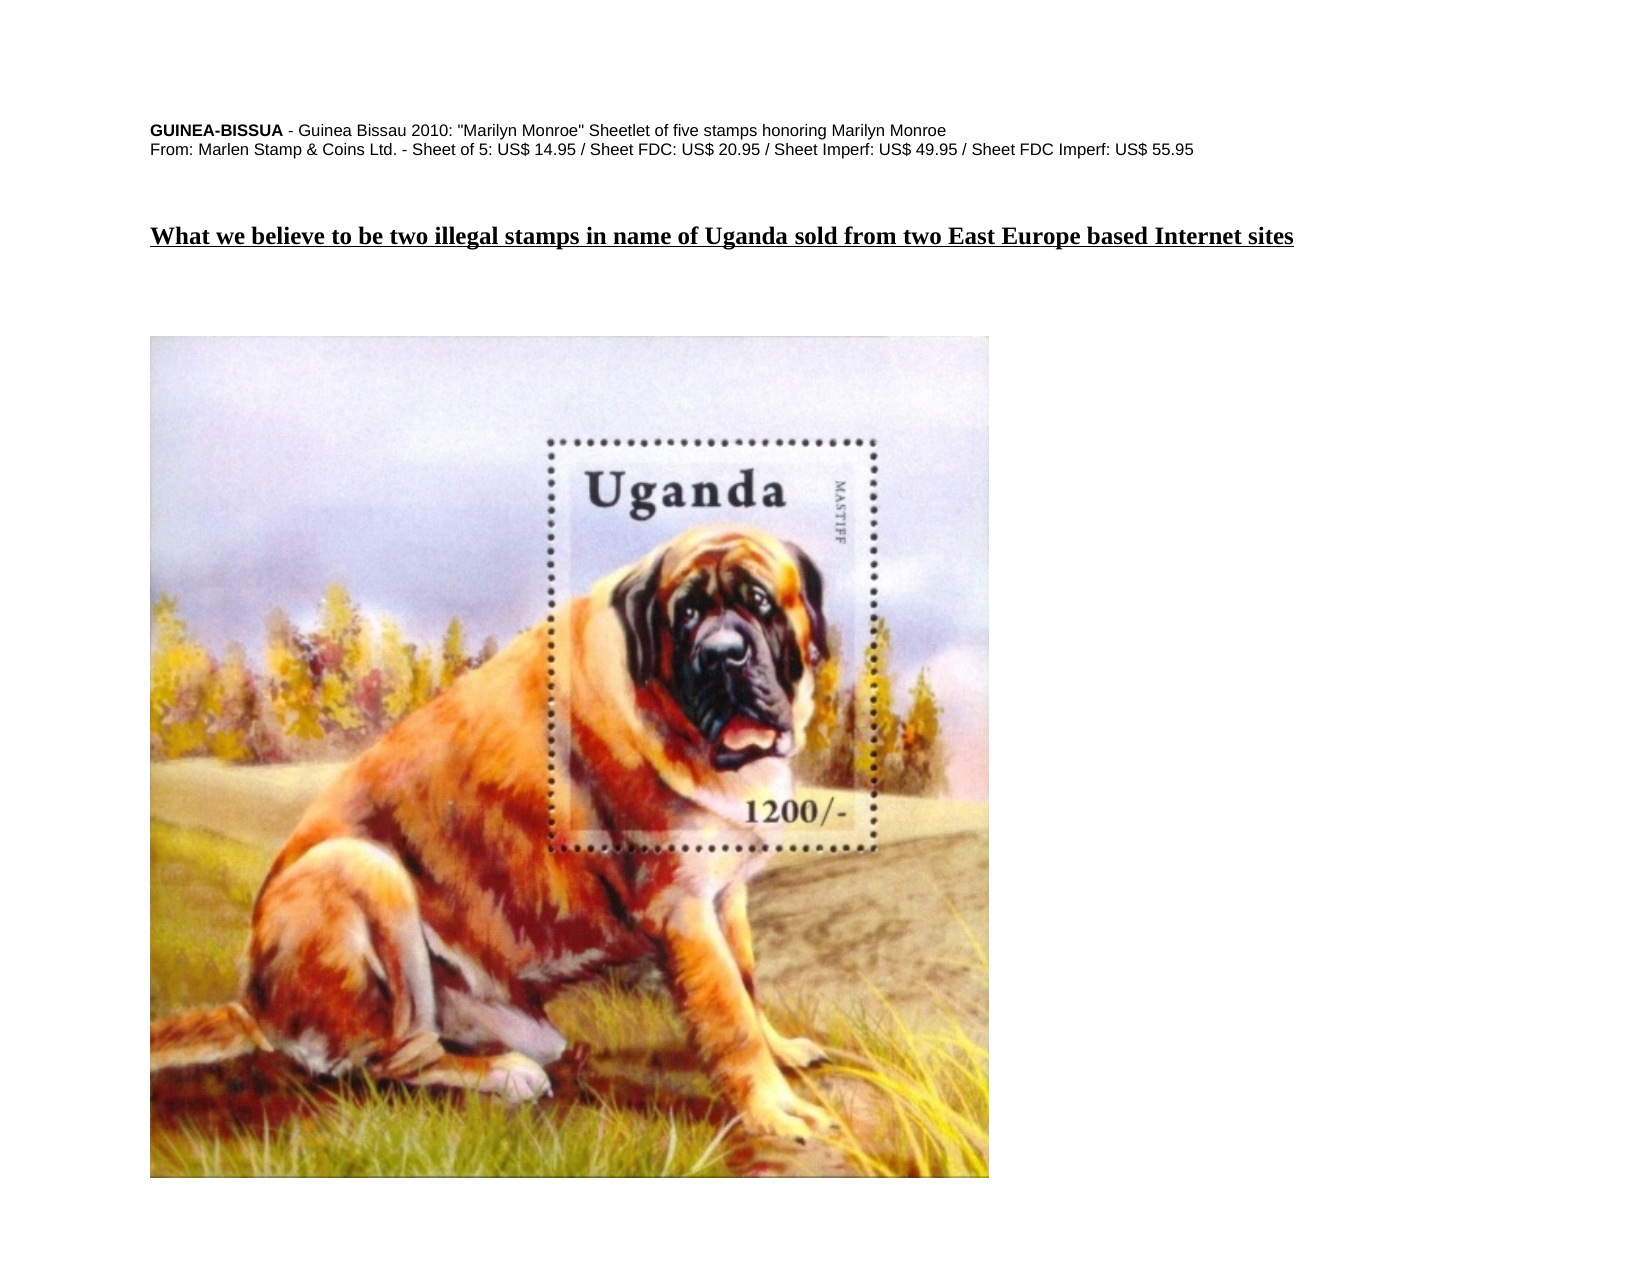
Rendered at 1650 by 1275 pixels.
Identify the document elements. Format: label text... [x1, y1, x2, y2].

text GUINEA-BISSUA - Guinea Bissau 2010: "Marilyn Monroe" Sheetlet of five stamps honoring Marilyn Monroe [150, 121, 1500, 140]
text From: Marlen Stamp & Coins Ltd. - Sheet of 5: US$ 14.95 / Sheet FDC: US$ 20.95 / Sheet Imperf: US$ 49.95 / Sheet FDC Imperf: US$ 55.95 [150, 140, 1500, 159]
picture [150, 336, 989, 1178]
text What we believe to be two illegal stamps in name of Uganda sold from two East Europe based Internet sites [150, 221, 1500, 249]
